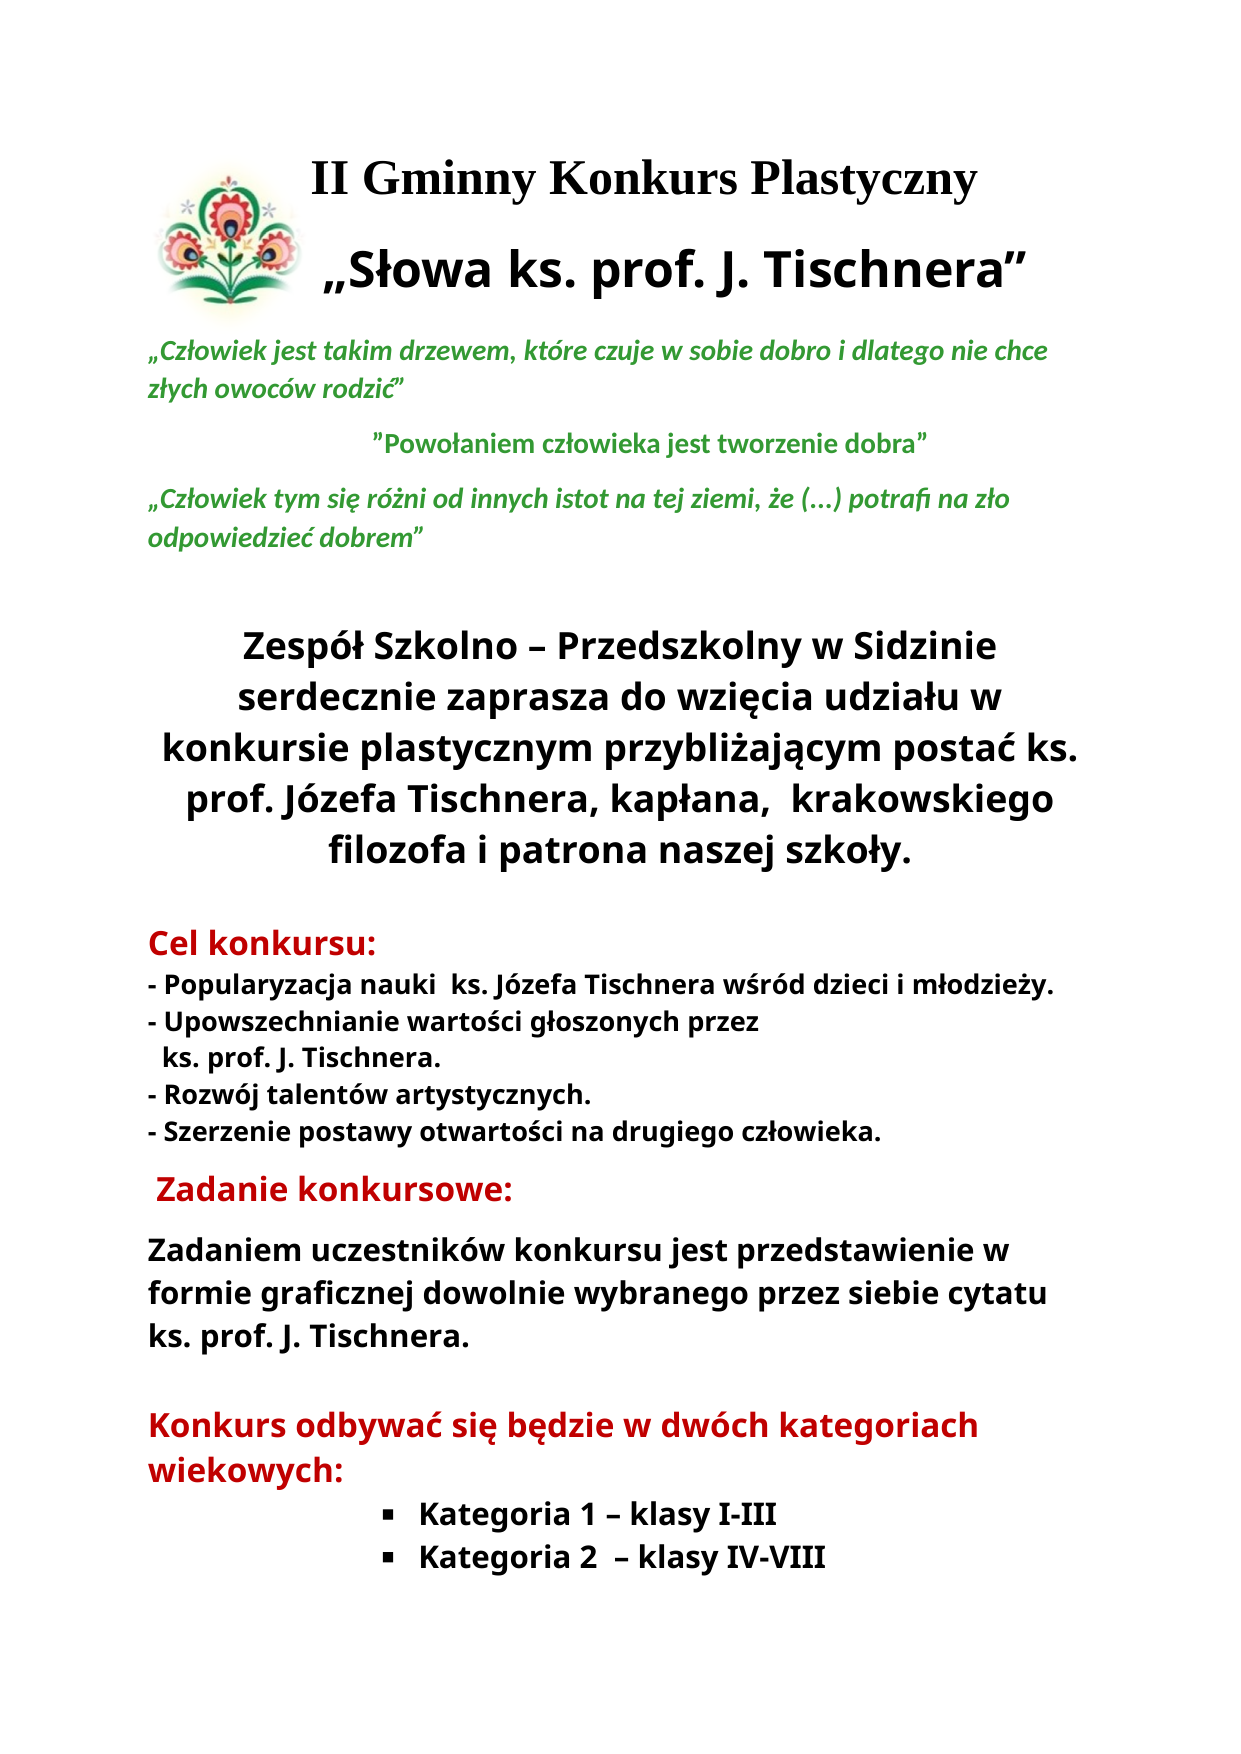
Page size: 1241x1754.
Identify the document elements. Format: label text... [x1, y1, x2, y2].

text ks. prof. J. Tischnera. [148, 1039, 1093, 1076]
text II Gminny Konkurs Plastyczny [148, 148, 1093, 205]
picture [181, 205, 277, 234]
text „Słowa ks. prof. J. Tischnera” [148, 234, 1093, 302]
text Zadaniem uczestników konkursu jest przedstawienie w formie graficznej dowolnie wybranego przez siebie cytatu ks. prof. J. Tischnera. [148, 1228, 1093, 1356]
text - Szerzenie postawy otwartości na drugiego człowieka. [148, 1113, 1093, 1149]
text - Rozwój talentów artystycznych. [148, 1076, 1093, 1113]
picture [214, 302, 244, 308]
list Kategoria 2 – klasy IV-VIII [381, 1535, 1093, 1578]
text - Upowszechnianie wartości głoszonych przez [148, 1002, 1093, 1039]
text Zespół Szkolno – Przedszkolny w Sidzinie serdecznie zaprasza do wzięcia udziału w konkursie plastycznym przybliżającym postać ks. prof. Józefa Tischnera, kapłana, krakowskiego filozofa i patrona naszej szkoły. [148, 619, 1093, 874]
text „Człowiek jest takim drzewem, które czuje w sobie dobro i dlatego nie chce złych owoców rodzić” [148, 332, 1093, 406]
text Zadanie konkursowe: [148, 1166, 1093, 1212]
text Cel konkursu: [148, 920, 1093, 965]
text ”Powołaniem człowieka jest tworzenie dobra” [148, 425, 1093, 461]
text - Popularyzacja nauki ks. Józefa Tischnera wśród dzieci i młodzieży. [148, 965, 1093, 1002]
list Kategoria 1 – klasy I-III [381, 1492, 1093, 1535]
text „Człowiek tym się różni od innych istot na tej ziemi, że (...) potrafi na zło odpowiedzieć dobrem” [148, 480, 1093, 554]
text Konkurs odbywać się będzie w dwóch kategoriach wiekowych: [148, 1402, 1093, 1492]
